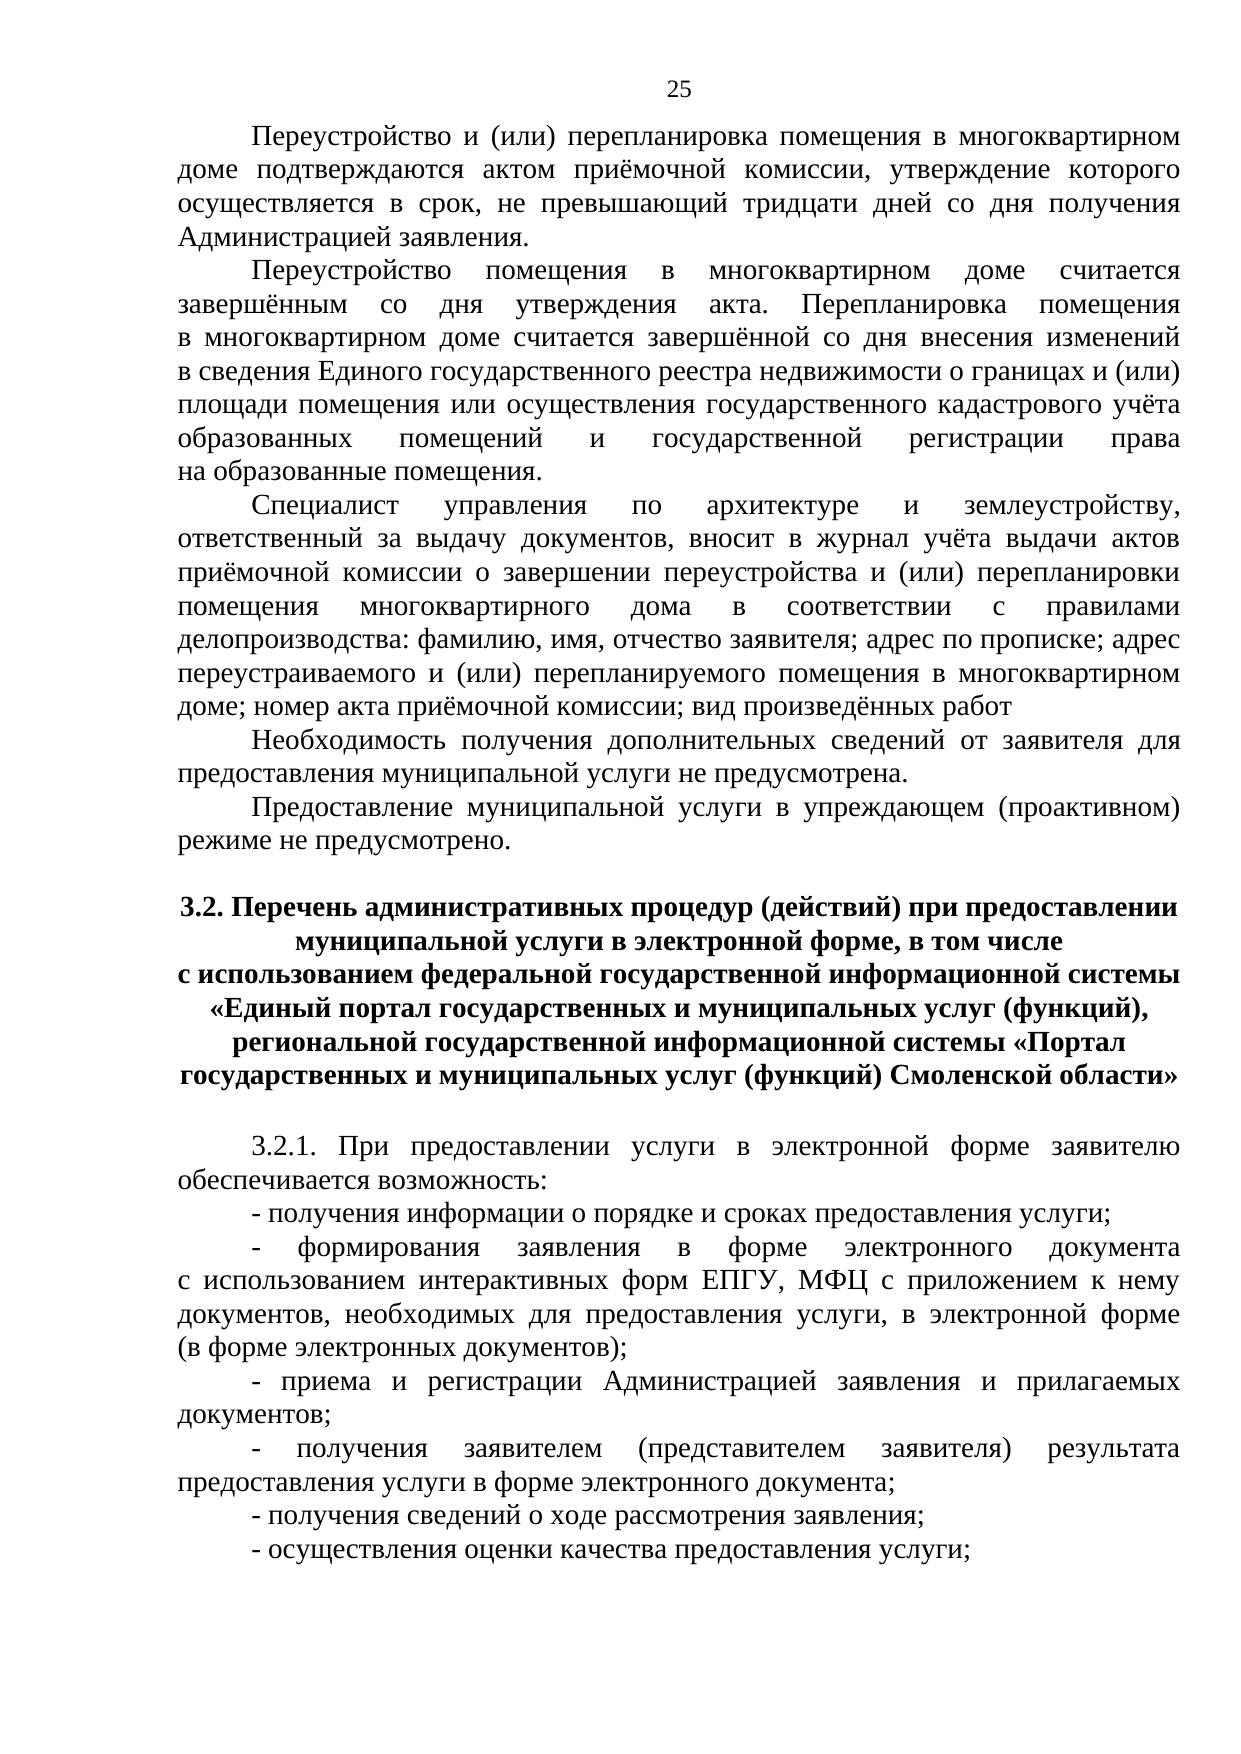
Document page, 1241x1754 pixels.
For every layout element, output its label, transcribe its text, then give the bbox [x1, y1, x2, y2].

text - получения информации о порядке и сроках предоставления услуги; [177, 1195, 1181, 1229]
text - приема и регистрации Администрацией заявления и прилагаемых документов; [177, 1363, 1181, 1430]
text 3.2.1. При предоставлении услуги в электронной форме заявителю обеспечивается возможность: [177, 1128, 1181, 1195]
text - получения заявителем (представителем заявителя) результата предоставления услуги в форме электронного документа; [177, 1430, 1181, 1497]
text - осуществления оценки качества предоставления услуги; [177, 1531, 1181, 1564]
text Переустройство и (или) перепланировка помещения в многоквартирном доме подтверждаются актом приёмочной комиссии, утверждение которого осуществляется в срок, не превышающий тридцати дней со дня получения Администрацией заявления. [177, 118, 1181, 252]
text - получения сведений о ходе рассмотрения заявления; [177, 1497, 1181, 1531]
text Специалист управления по архитектуре и землеустройству, ответственный за выдачу документов, вносит в журнал учёта выдачи актов приёмочной комиссии о завершении переустройства и (или) перепланировки помещения многоквартирного дома в соответствии с правилами делопроизводства: фамилию, имя, отчество заявителя; адрес по прописке; адрес переустраиваемого и (или) перепланируемого помещения в многоквартирном доме; номер акта приёмочной комиссии; вид произведённых работ [177, 487, 1181, 722]
text Необходимость получения дополнительных сведений от заявителя для предоставления муниципальной услуги не предусмотрена. [177, 722, 1181, 789]
text Предоставление муниципальной услуги в упреждающем (проактивном) режиме не предусмотрено. [177, 789, 1181, 856]
text 3.2. Перечень административных процедур (действий) при предоставлении муниципальной услуги в электронной форме, в том числе с использованием федеральной государственной информационной системы «Единый портал государственных и муниципальных услуг (функций), региональной государственной информационной системы «Портал государственных и муниципальных услуг (функций) Смоленской области» [177, 889, 1181, 1091]
text Переустройство помещения в многоквартирном доме считается завершённым со дня утверждения акта. Перепланировка помещения в многоквартирном доме считается завершённой со дня внесения изменений в сведения Единого государственного реестра недвижимости о границах и (или) площади помещения или осуществления государственного кадастрового учёта образованных помещений и государственной регистрации права на образованные помещения. [177, 252, 1181, 487]
text - формирования заявления в форме электронного документа с использованием интерактивных форм ЕПГУ, МФЦ с приложением к нему документов, необходимых для предоставления услуги, в электронной форме (в форме электронных документов); [177, 1229, 1181, 1363]
